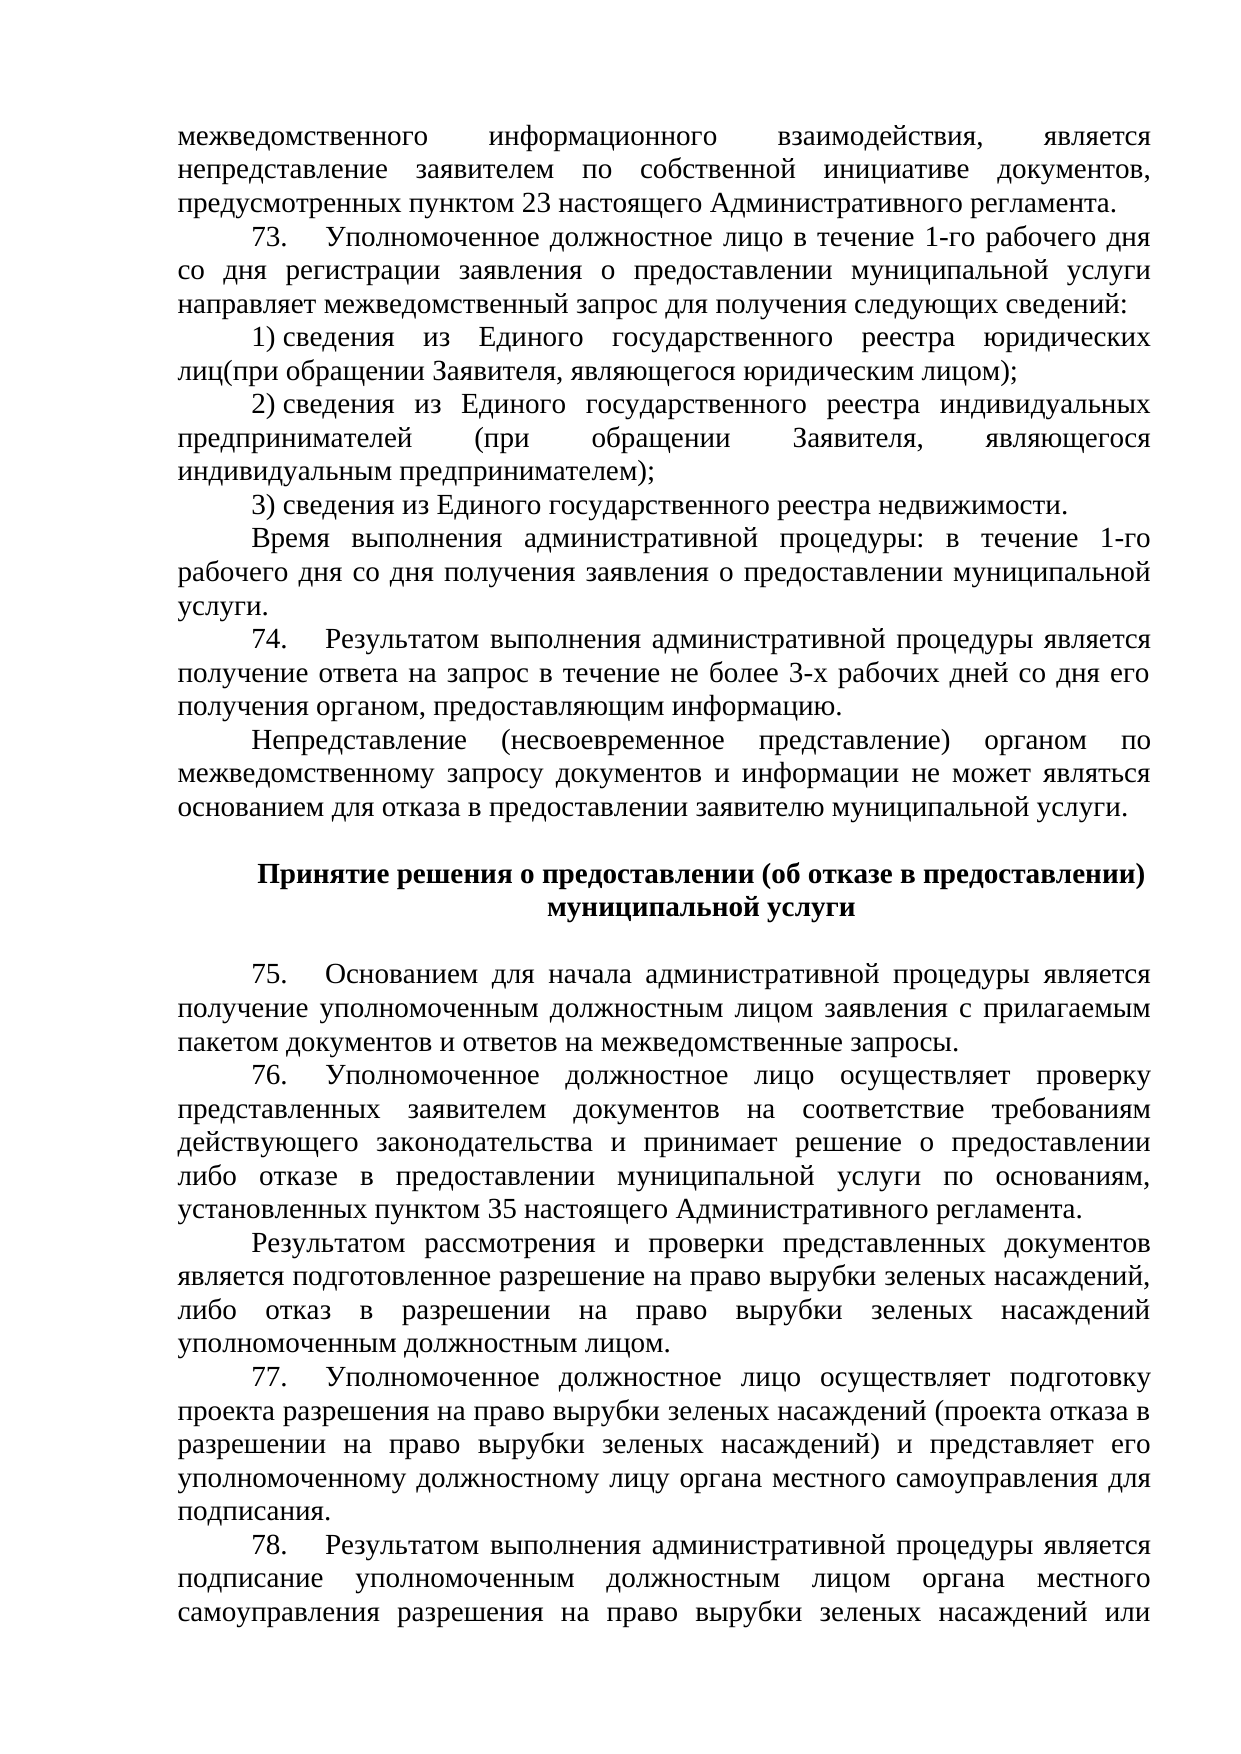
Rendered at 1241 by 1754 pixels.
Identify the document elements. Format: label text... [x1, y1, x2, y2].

text 73. Уполномоченное должностное лицо в течение 1-го рабочего дня со дня регистрации заявления о предоставлении муниципальной услуги направляет межведомственный запрос для получения следующих сведений: [177, 219, 1152, 319]
text 74. Результатом выполнения административной процедуры является получение ответа на запрос в течение не более 3-х рабочих дней со дня его получения органом, предоставляющим информацию. [177, 621, 1152, 722]
text 3) сведения из Единого государственного реестра недвижимости. [177, 487, 1152, 521]
text 77. Уполномоченное должностное лицо осуществляет подготовку проекта разрешения на право вырубки зеленых насаждений (проекта отказа в разрешении на право вырубки зеленых насаждений) и представляет его уполномоченному должностному лицу органа местного самоуправления для подписания. [177, 1359, 1152, 1527]
text 2) сведения из Единого государственного реестра индивидуальных предпринимателей (при обращении Заявителя, являющегося индивидуальным предпринимателем); [177, 386, 1151, 487]
text муниципальной услуги [177, 889, 1152, 923]
text 75. Основанием для начала административной процедуры является получение уполномоченным должностным лицом заявления с прилагаемым пакетом документов и ответов на межведомственные запросы. [177, 957, 1152, 1057]
text 1) сведения из Единого государственного реестра юридических лиц(при обращении Заявителя, являющегося юридическим лицом); [177, 319, 1151, 386]
text 76. Уполномоченное должностное лицо осуществляет проверку представленных заявителем документов на соответствие требованиям действующего законодательства и принимает решение о предоставлении либо отказе в предоставлении муниципальной услуги по основаниям, установленных пунктом 35 настоящего Административного регламента. [177, 1057, 1152, 1225]
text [177, 1527, 1152, 1627]
text Время выполнения административной процедуры: в течение 1-го рабочего дня со дня получения заявления о предоставлении муниципальной услуги. [177, 521, 1152, 621]
text Принятие решения о предоставлении (об отказе в предоставлении) [177, 856, 1152, 889]
text Результатом рассмотрения и проверки представленных документов является подготовленное разрешение на право вырубки зеленых насаждений, либо отказ в разрешении на право вырубки зеленых насаждений уполномоченным должностным лицом. [177, 1225, 1152, 1359]
text Непредставление (несвоевременное представление) органом по межведомственному запросу документов и информации не может являться основанием для отказа в предоставлении заявителю муниципальной услуги. [177, 722, 1152, 822]
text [177, 118, 1152, 219]
